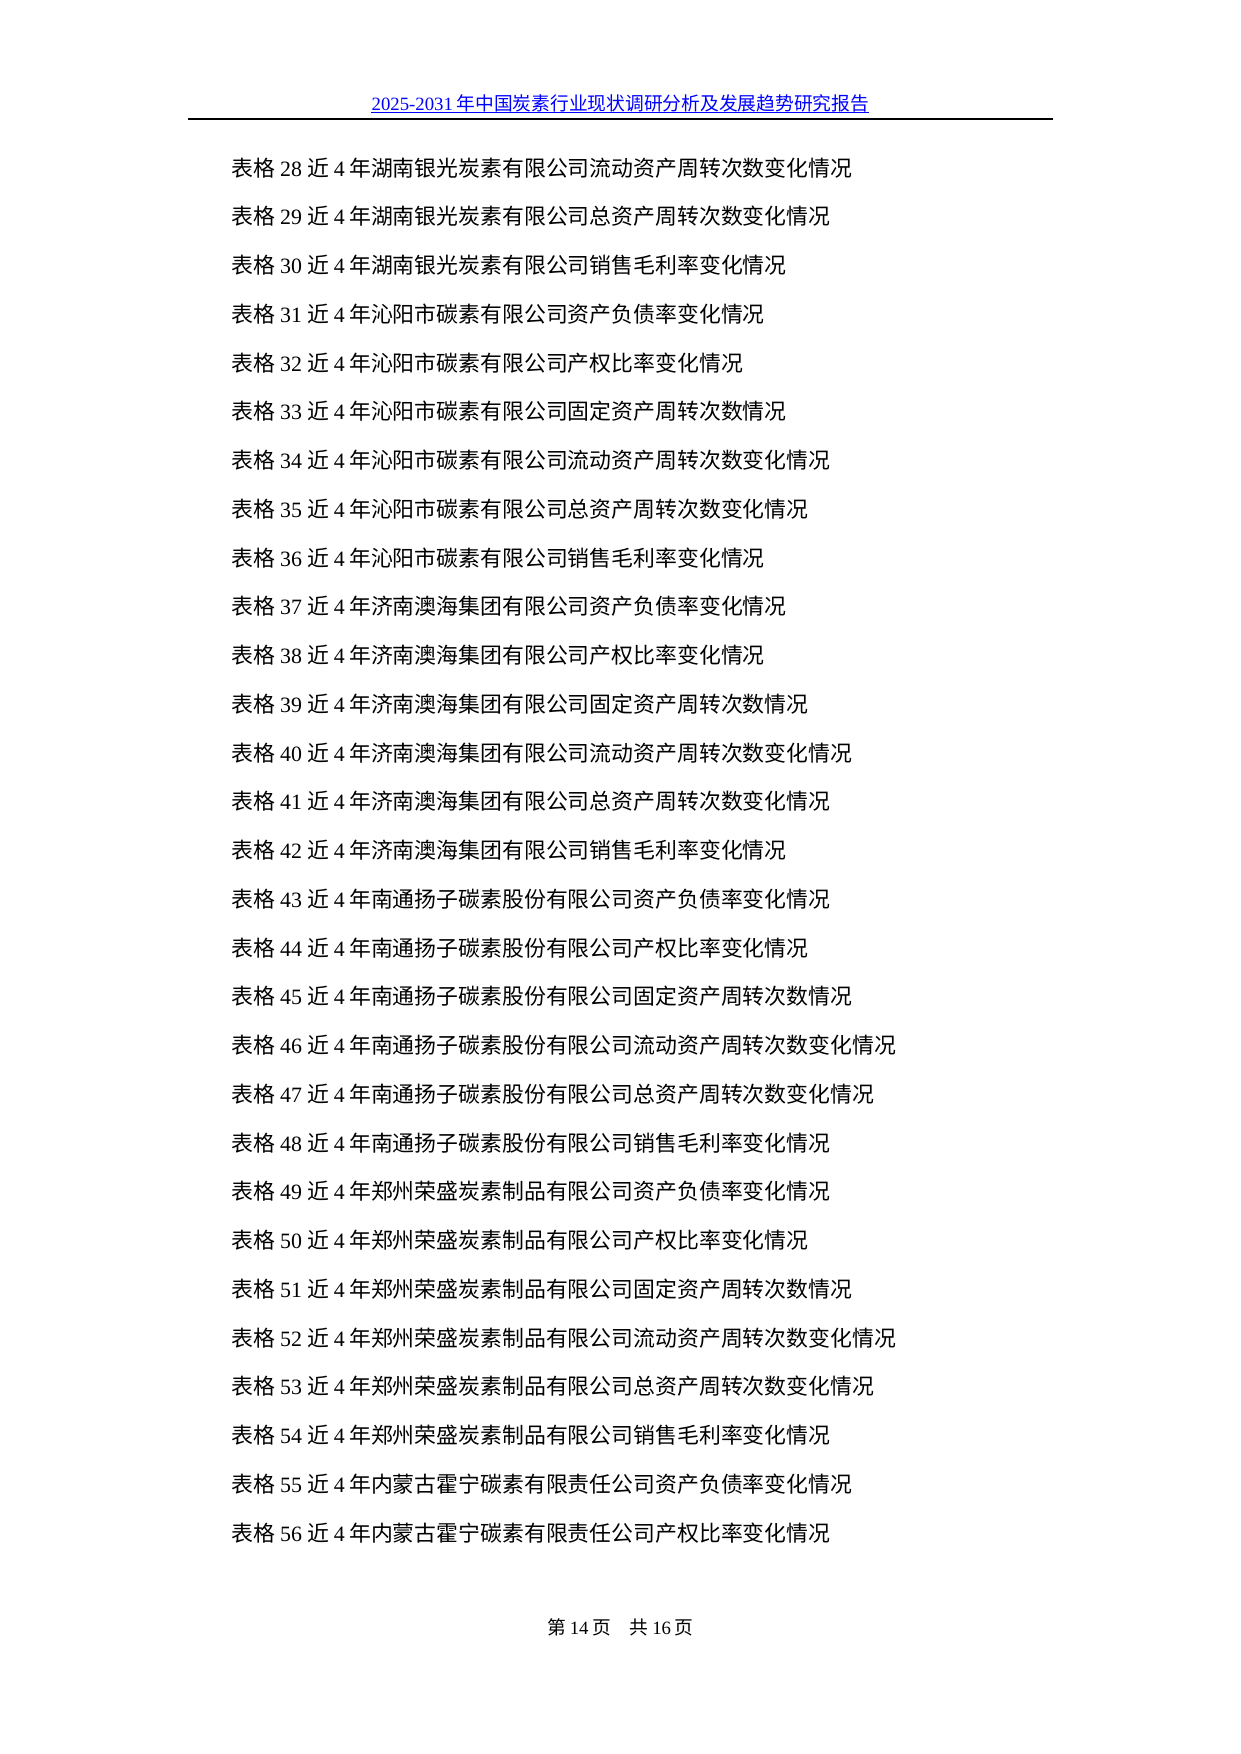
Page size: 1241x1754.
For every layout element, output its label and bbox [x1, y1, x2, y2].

text [187, 150, 1053, 1548]
